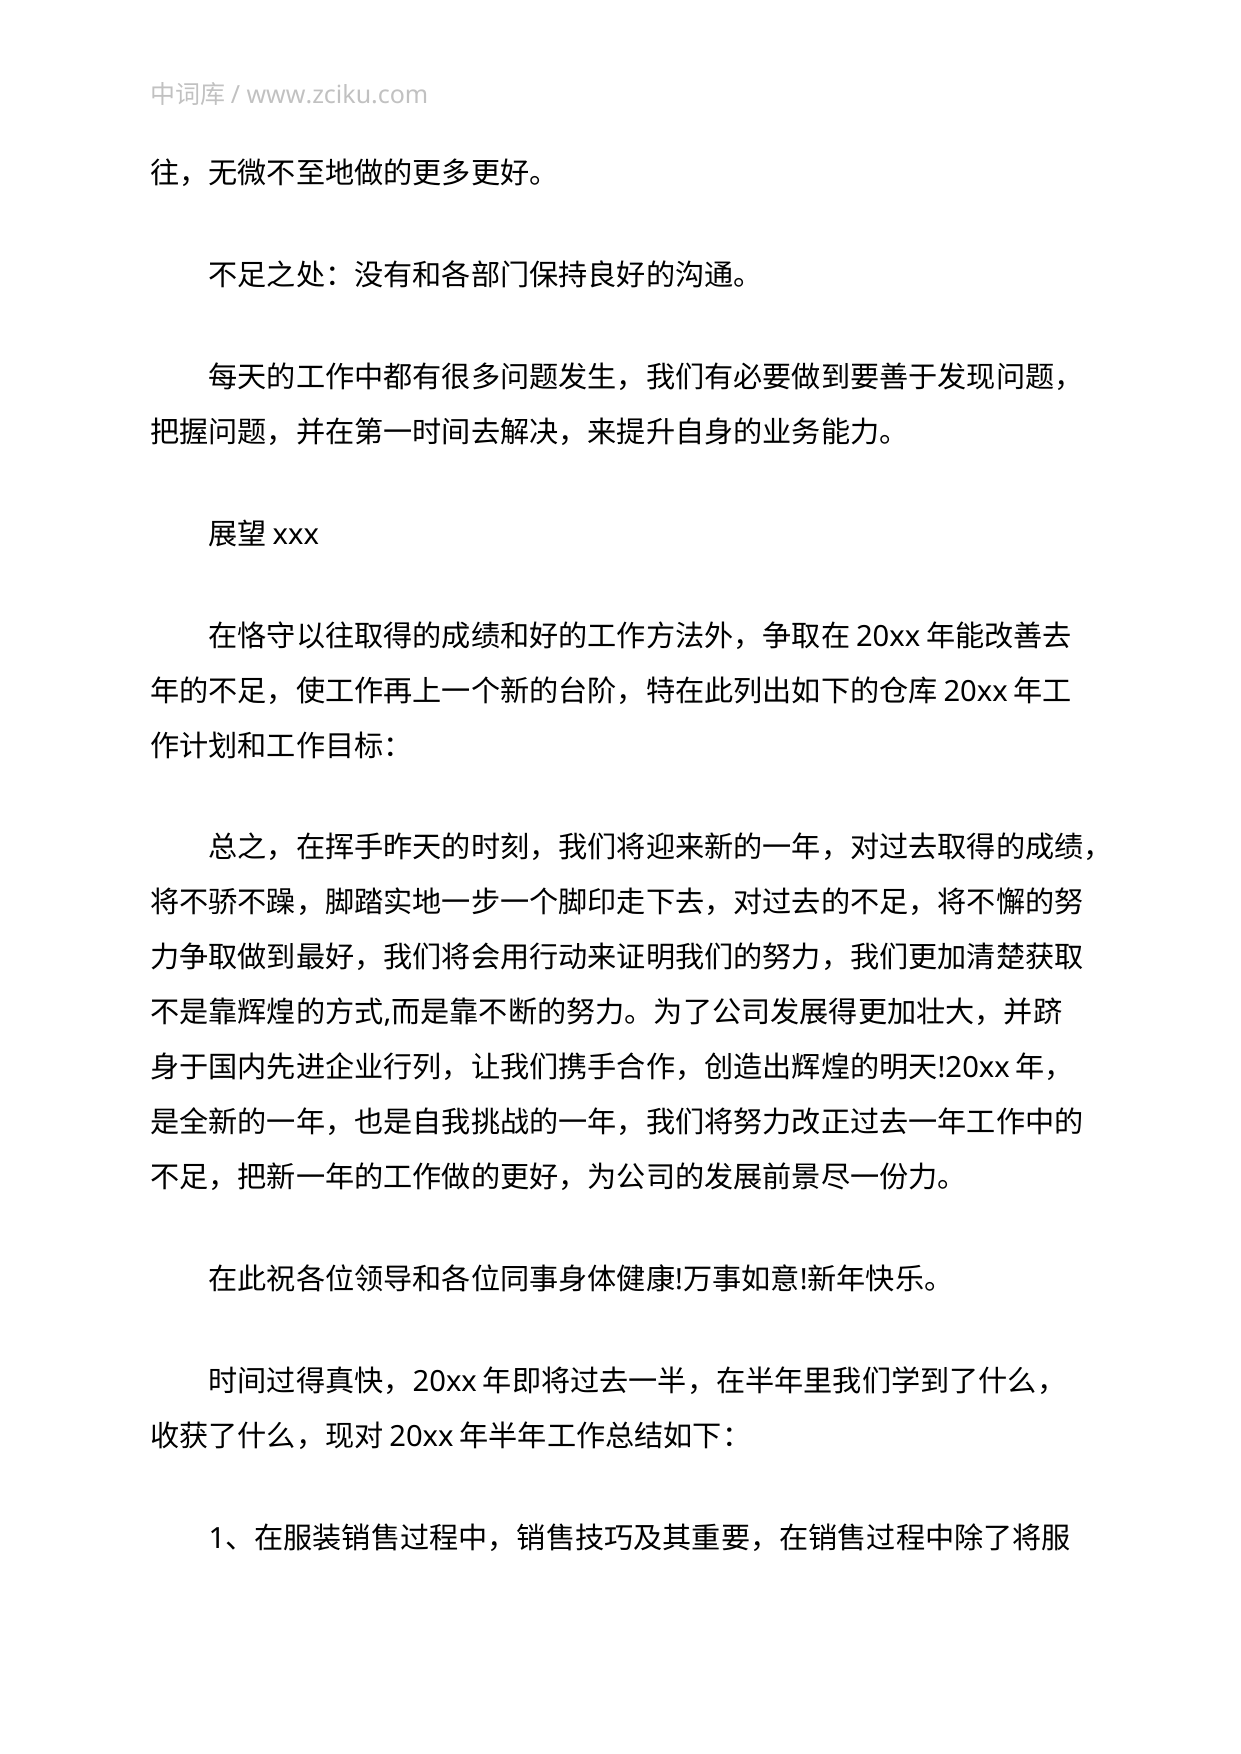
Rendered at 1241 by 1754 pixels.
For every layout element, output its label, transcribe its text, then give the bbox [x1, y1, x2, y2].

text 时间过得真快，20xx年即将过去一半，在半年里我们学到了什么，收获了什么，现对20xx年半年工作总结如下： [150, 1357, 1090, 1455]
text 不足之处：没有和各部门保持良好的沟通。 [150, 252, 1090, 294]
text 在此祝各位领导和各位同事身体健康!万事如意!新年快乐。 [150, 1255, 1090, 1298]
text 总之，在挥手昨天的时刻，我们将迎来新的一年，对过去取得的成绩，将不骄不躁，脚踏实地一步一个脚印走下去，对过去的不足，将不懈的努力争取做到最好，我们将会用行动来证明我们的努力，我们更加清楚获取不是靠辉煌的方式,而是靠不断的努力。为了公司发展得更加壮大，并跻身于国内先进企业行列，让我们携手合作，创造出辉煌的明天!20xx年，是全新的一年，也是自我挑战的一年，我们将努力改正过去一年工作中的不足，把新一年的工作做的更好，为公司的发展前景尽一份力。 [150, 824, 1090, 1196]
text 每天的工作中都有很多问题发生，我们有必要做到要善于发现问题，把握问题，并在第一时间去解决，来提升自身的业务能力。 [150, 353, 1090, 451]
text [150, 1514, 1090, 1557]
text 在恪守以往取得的成绩和好的工作方法外，争取在20xx年能改善去年的不足，使工作再上一个新的台阶，特在此列出如下的仓库20xx年工作计划和工作目标： [150, 612, 1090, 764]
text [150, 150, 1090, 192]
text 展望xxx [150, 510, 1090, 553]
